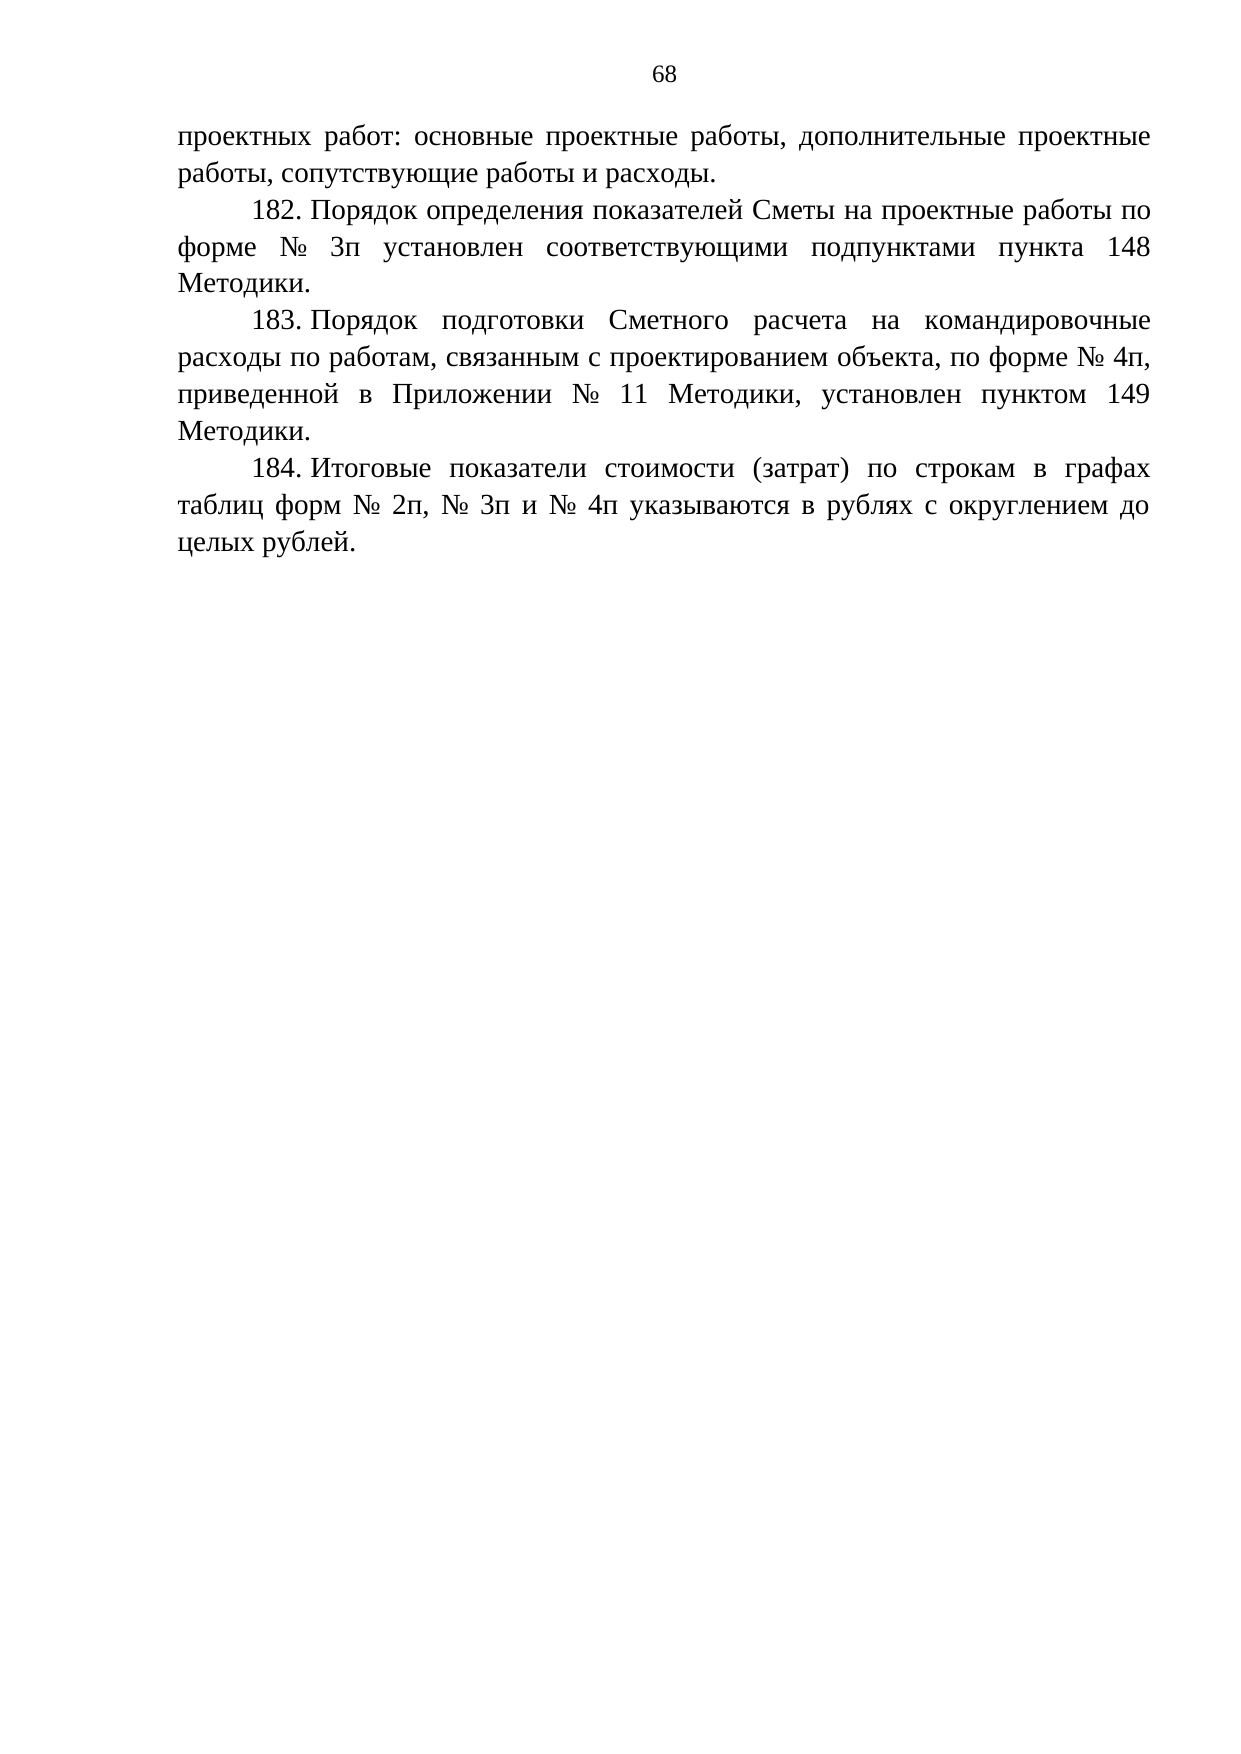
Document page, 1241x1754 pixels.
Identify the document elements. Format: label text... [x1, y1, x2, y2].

subtitle Порядок подготовки Сметного расчета на командировочные расходы по работам, связанным с проектированием объекта, по форме № 4п, приведенной в Приложении № 11 Методики, установлен пунктом 149 Методики. [177, 302, 1152, 447]
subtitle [177, 118, 1152, 188]
subtitle Порядок определения показателей Сметы на проектные работы по форме № 3п установлен соответствующими подпунктами пункта 148 Методики. [177, 192, 1152, 299]
subtitle Итоговые показатели стоимости (затрат) по строкам в графах таблиц форм № 2п, № 3п и № 4п указываются в рублях с округлением до целых рублей. [177, 450, 1152, 557]
